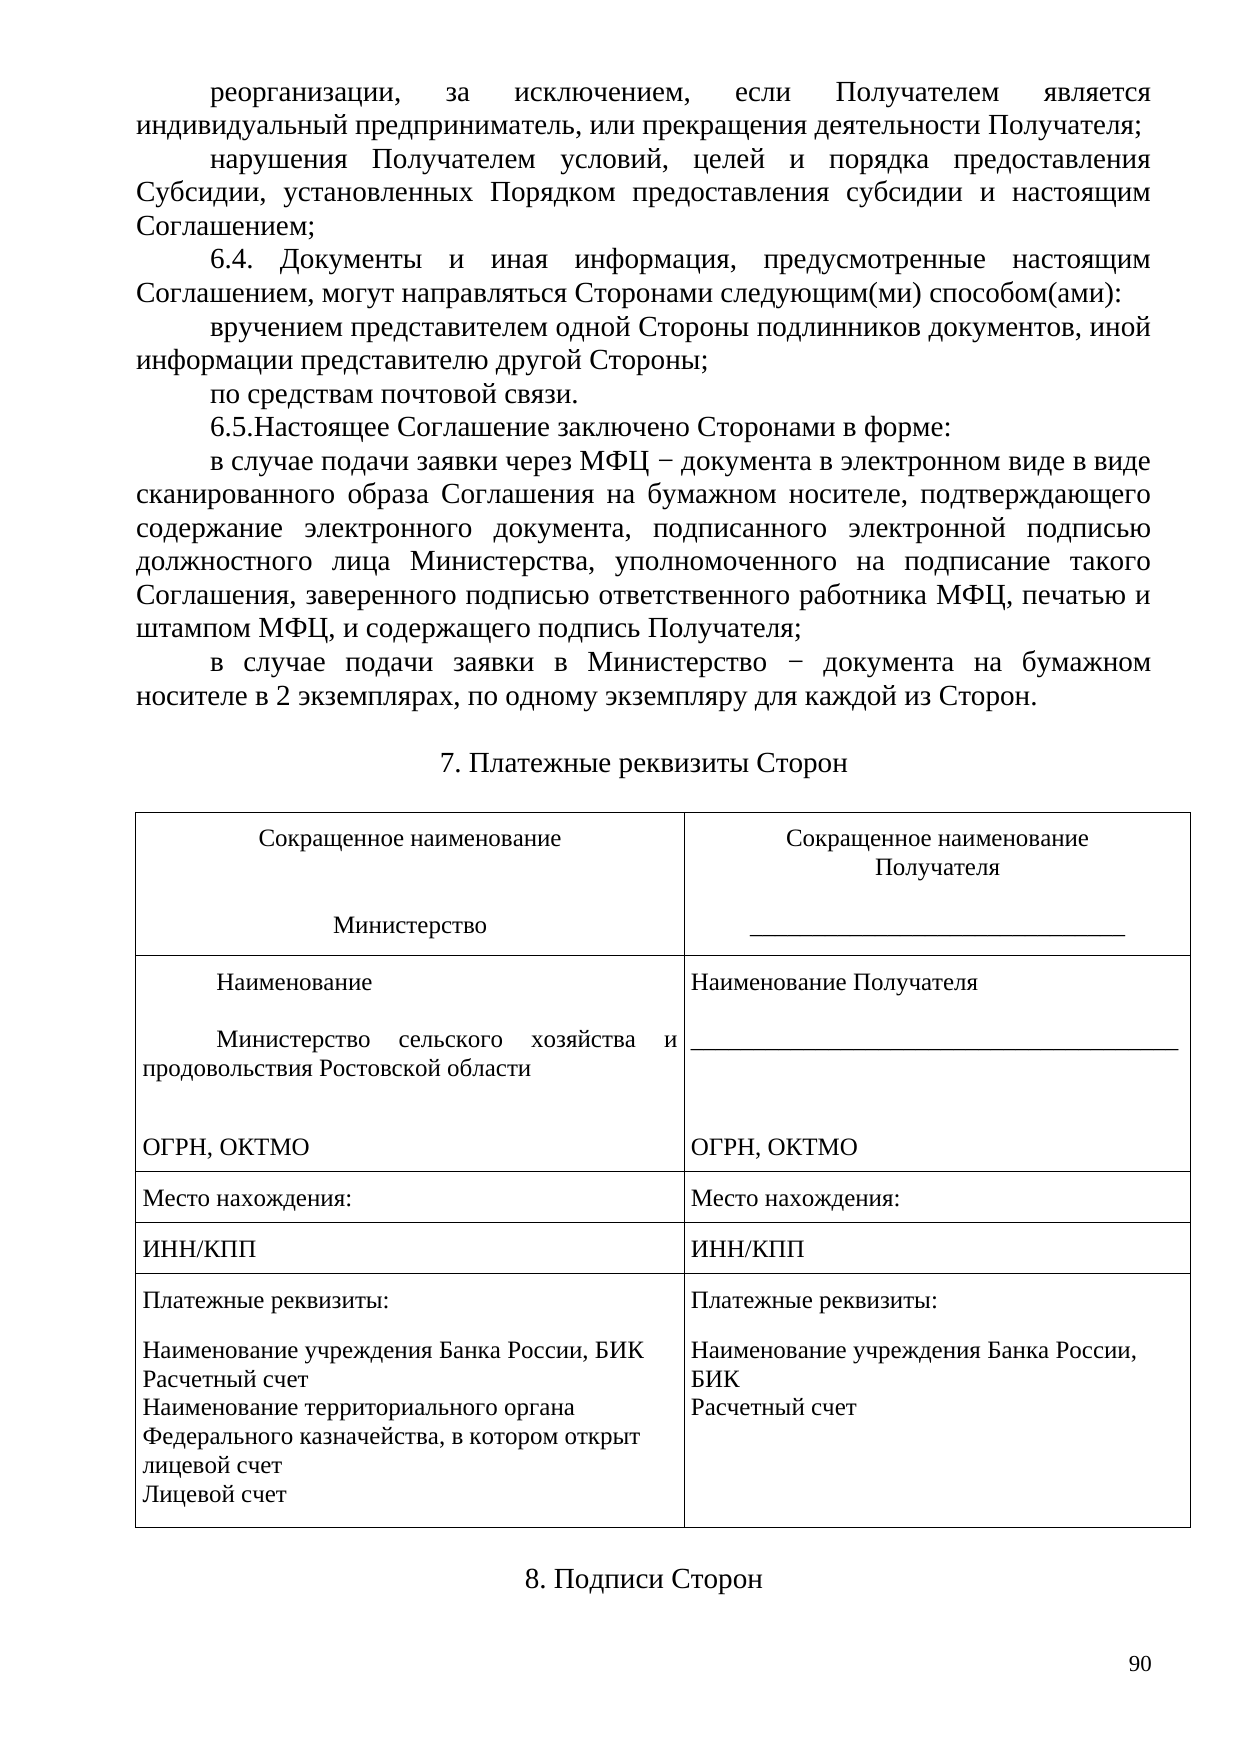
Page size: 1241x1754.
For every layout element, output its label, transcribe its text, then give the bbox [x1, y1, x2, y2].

table_cell Наименование учреждения Банка России, БИК Расчетный счет [685, 1324, 1190, 1527]
table_cell Платежные реквизиты: [136, 1274, 684, 1324]
table_cell Наименование учреждения Банка России, БИК Расчетный счет Наименование территориального органа Федерального казначейства, в котором открыт лицевой счет Лицевой счет [136, 1324, 684, 1527]
table_cell ОГРН, ОКТМО [136, 1121, 684, 1171]
table_cell Наименование Получателя _______________________________________ [685, 956, 1190, 1121]
table_cell ОГРН, ОКТМО [685, 1121, 1190, 1171]
text реорганизации, за исключением, если Получателем является индивидуальный предприниматель, или прекращения деятельности Получателя; [136, 74, 1152, 141]
text нарушения Получателем условий, целей и порядка предоставления Субсидии, установленных Порядком предоставления субсидии и настоящим Соглашением; [136, 141, 1152, 242]
table_cell Наименование Министерство сельского хозяйства и продовольствия Ростовской области [136, 956, 684, 1121]
table_header Сокращенное наименование Получателя ______________________________ [685, 813, 1190, 955]
text в случае подачи заявки через МФЦ − документа в электронном виде в виде сканированного образа Соглашения на бумажном носителе, подтверждающего содержание электронного документа, подписанного электронной подписью должностного лица Министерства, уполномоченного на подписание такого Соглашения, заверенного подписью ответственного работника МФЦ, печатью и штампом МФЦ, и содержащего подпись Получателя; [136, 443, 1152, 644]
table_cell Место нахождения: [136, 1172, 684, 1222]
table_cell ИНН/КПП [685, 1223, 1190, 1273]
text по средствам почтовой связи. [136, 376, 1152, 409]
text 8. Подписи Сторон [136, 1561, 1152, 1595]
table_cell Место нахождения: [685, 1172, 1190, 1222]
table_cell ИНН/КПП [136, 1223, 684, 1273]
text 6.5.Настоящее Соглашение заключено Сторонами в форме: [136, 409, 1152, 443]
table_header Сокращенное наименование Министерство [136, 813, 684, 955]
table_cell Платежные реквизиты: [685, 1274, 1190, 1324]
text 7. Платежные реквизиты Сторон [136, 745, 1152, 778]
text в случае подачи заявки в Министерство − документа на бумажном носителе в 2 экземплярах, по одному экземпляру для каждой из Сторон. [136, 644, 1152, 711]
text 6.4. Документы и иная информация, предусмотренные настоящим Соглашением, могут направляться Сторонами следующим(ми) способом(ами): [136, 242, 1152, 309]
text вручением представителем одной Стороны подлинников документов, иной информации представителю другой Стороны; [136, 309, 1152, 376]
